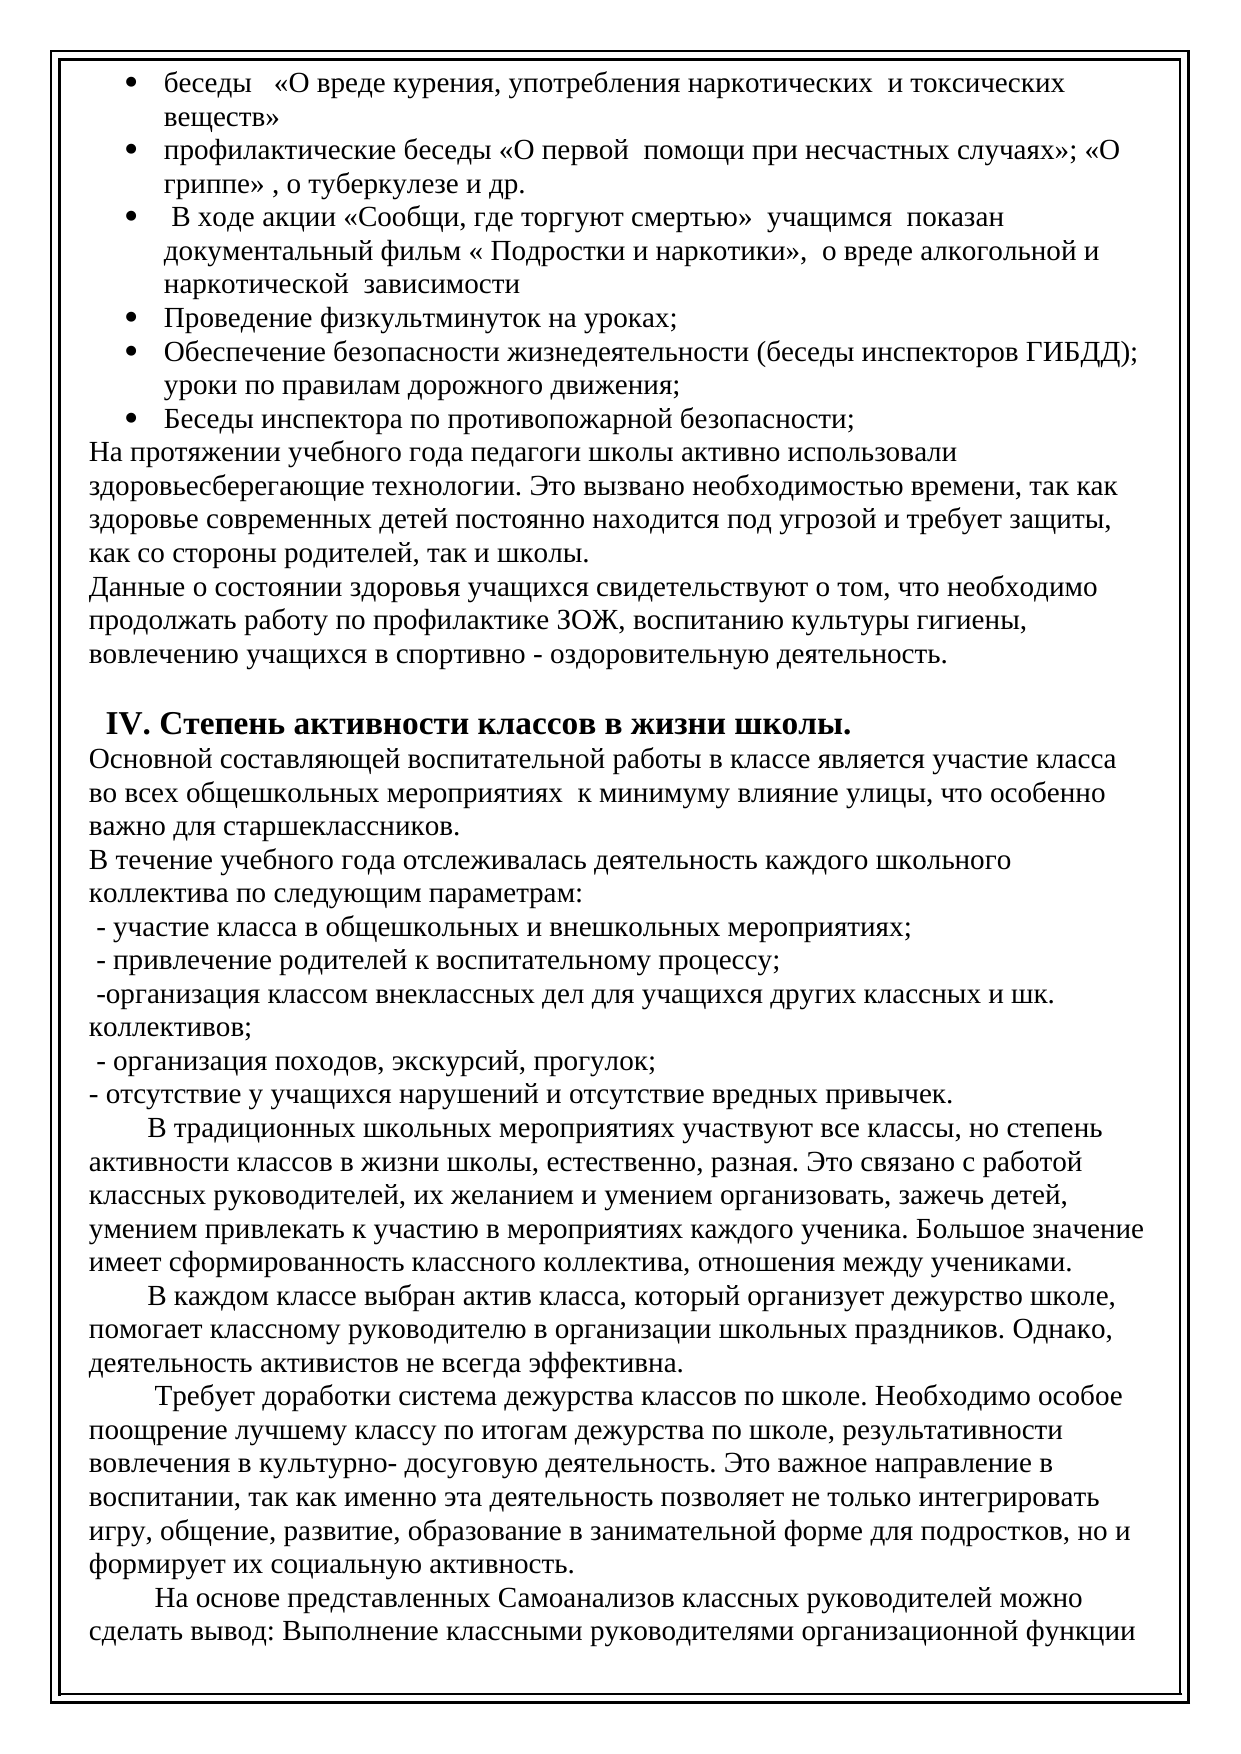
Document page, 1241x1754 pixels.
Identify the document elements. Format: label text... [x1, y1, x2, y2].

text В течение учебного года отслеживалась деятельность каждого школьного коллектива по следующим параметрам: [89, 842, 1152, 909]
list В ходе акции «Сообщи, где торгуют смертью» учащимся показан документальный фильм « Подростки и наркотики», о вреде алкогольной и наркотической зависимости [126, 199, 1152, 300]
text - участие класса в общешкольных и внешкольных мероприятиях; [89, 909, 1152, 942]
text Данные о состоянии здоровья учащихся свидетельствуют о том, что необходимо продолжать работу по профилактике ЗОЖ, воспитанию культуры гигиены, вовлечению учащихся в спортивно - оздоровительную деятельность. [89, 569, 1152, 669]
text В каждом классе выбран актив класса, который организует дежурство школе, помогает классному руководителю в организации школьных праздников. Однако, деятельность активистов не всегда эффективна. [89, 1278, 1152, 1378]
text - отсутствие у учащихся нарушений и отсутствие вредных привычек. [89, 1077, 1152, 1110]
text - привлечение родителей к воспитательному процессу; [89, 942, 1152, 976]
text На протяжении учебного года педагоги школы активно использовали здоровьесберегающие технологии. Это вызвано необходимостью времени, так как здоровье современных детей постоянно находится под угрозой и требует защиты, как со стороны родителей, так и школы. [89, 434, 1152, 569]
text - организация походов, экскурсий, прогулок; [89, 1043, 1152, 1077]
list Проведение физкультминуток на уроках; [126, 300, 1152, 334]
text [89, 1580, 1152, 1647]
text Основной составляющей воспитательной работы в классе является участие класса во всех общешкольных мероприятиях к минимуму влияние улицы, что особенно важно для старшеклассников. [89, 741, 1152, 842]
text -организация классом внеклассных дел для учащихся других классных и шк. коллективов; [89, 976, 1152, 1043]
list беседы «О вреде курения, употребления наркотических и токсических веществ» [126, 65, 1152, 132]
list Обеспечение безопасности жизнедеятельности (беседы инспекторов ГИБДД); уроки по правилам дорожного движения; [126, 334, 1152, 401]
list Беседы инспектора по противопожарной безопасности; [126, 401, 1152, 434]
text Требует доработки система дежурства классов по школе. Необходимо особое поощрение лучшему классу по итогам дежурства по школе, результативности вовлечения в культурно- досуговую деятельность. Это важное направление в воспитании, так как именно эта деятельность позволяет не только интегрировать игру, общение, развитие, образование в занимательной форме для подростков, но и формирует их социальную активность. [89, 1378, 1152, 1580]
text IV. Степень активности классов в жизни школы. [89, 703, 1152, 741]
list профилактические беседы «О первой помощи при несчастных случаях»; «О гриппе» , о туберкулезе и др. [126, 132, 1152, 199]
text В традиционных школьных мероприятиях участвуют все классы, но степень активности классов в жизни школы, естественно, разная. Это связано с работой классных руководителей, их желанием и умением организовать, зажечь детей, умением привлекать к участию в мероприятиях каждого ученика. Большое значение имеет сформированность классного коллектива, отношения между учениками. [89, 1110, 1152, 1278]
